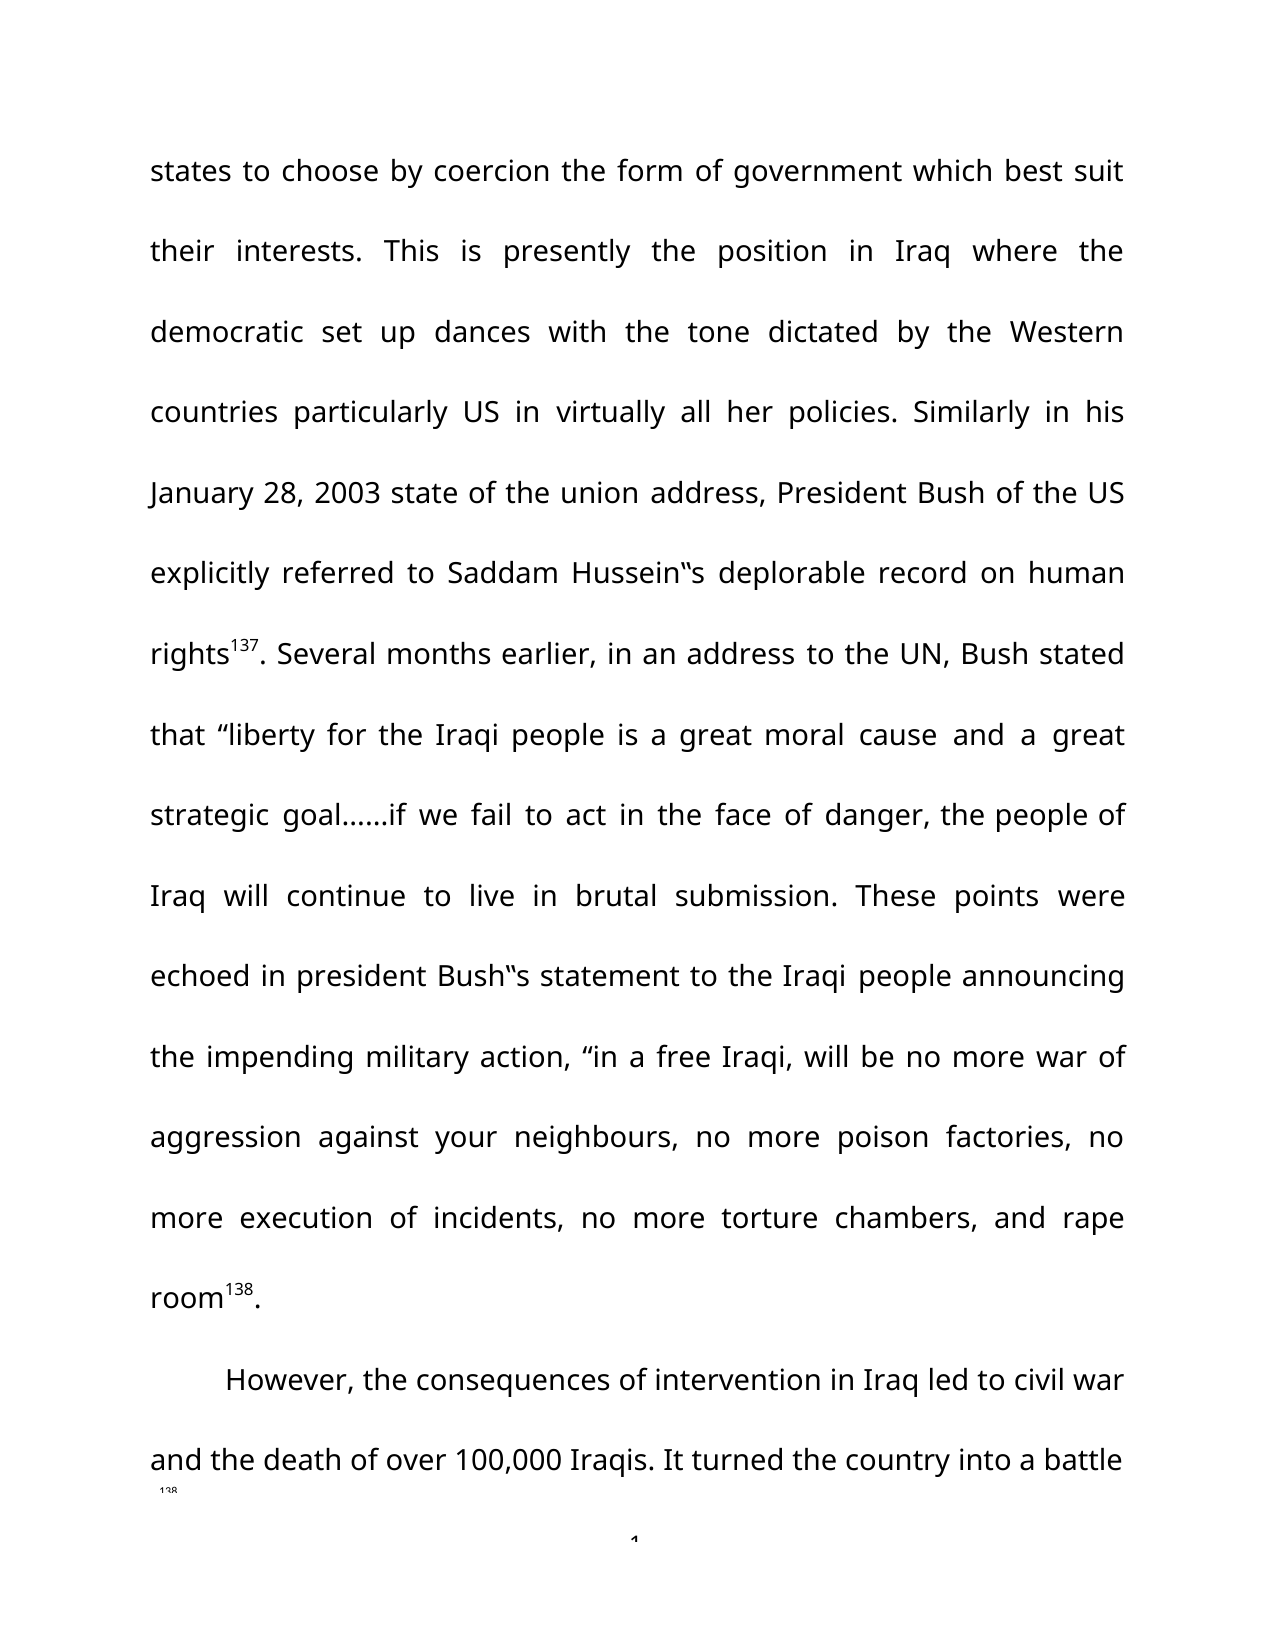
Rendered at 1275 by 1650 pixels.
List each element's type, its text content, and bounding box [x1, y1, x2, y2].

text states to choose by coercion the form of government which best suit their interests. This is presently the position in Iraq where the democratic set up dances with the tone dictated by the Western countries particularly US in virtually all her policies. Similarly in his January 28, 2003 state of the union address, President Bush of the US explicitly referred to Saddam Hussein‟s deplorable record on human rights137. Several months earlier, in an address to the UN, Bush stated that “liberty for the Iraqi people is a great moral cause and a great strategic goal......if we fail to act in the face of danger, the people of Iraq will continue to live in brutal submission. These points were echoed in president Bush‟s statement to the Iraqi people announcing the impending military action, “in a free Iraqi, will be no more war of aggression against your neighbours, no more poison factories, no more execution of incidents, no more torture chambers, and rape room138. [150, 150, 1126, 1317]
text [150, 1359, 1125, 1479]
